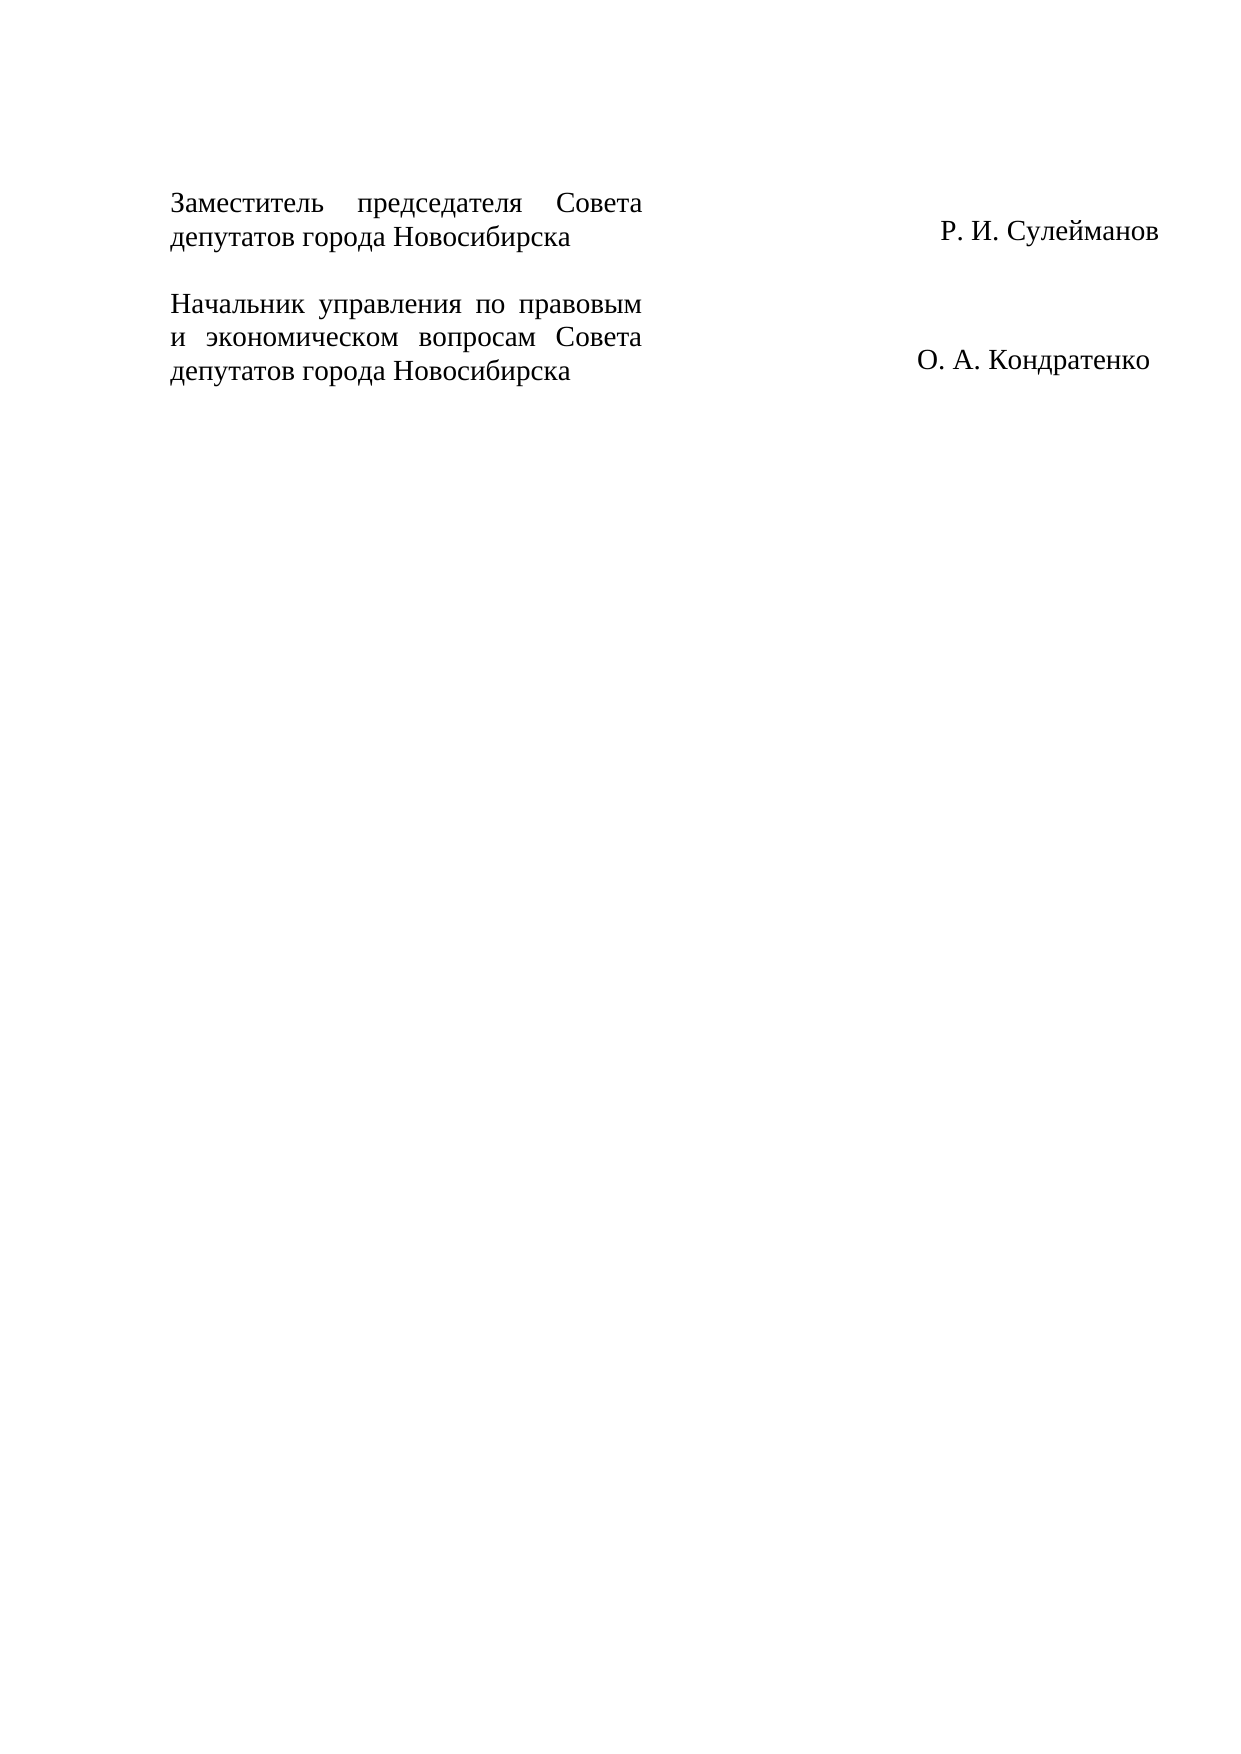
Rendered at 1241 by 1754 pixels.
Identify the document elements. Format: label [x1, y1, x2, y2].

table_header [148, 118, 1181, 551]
